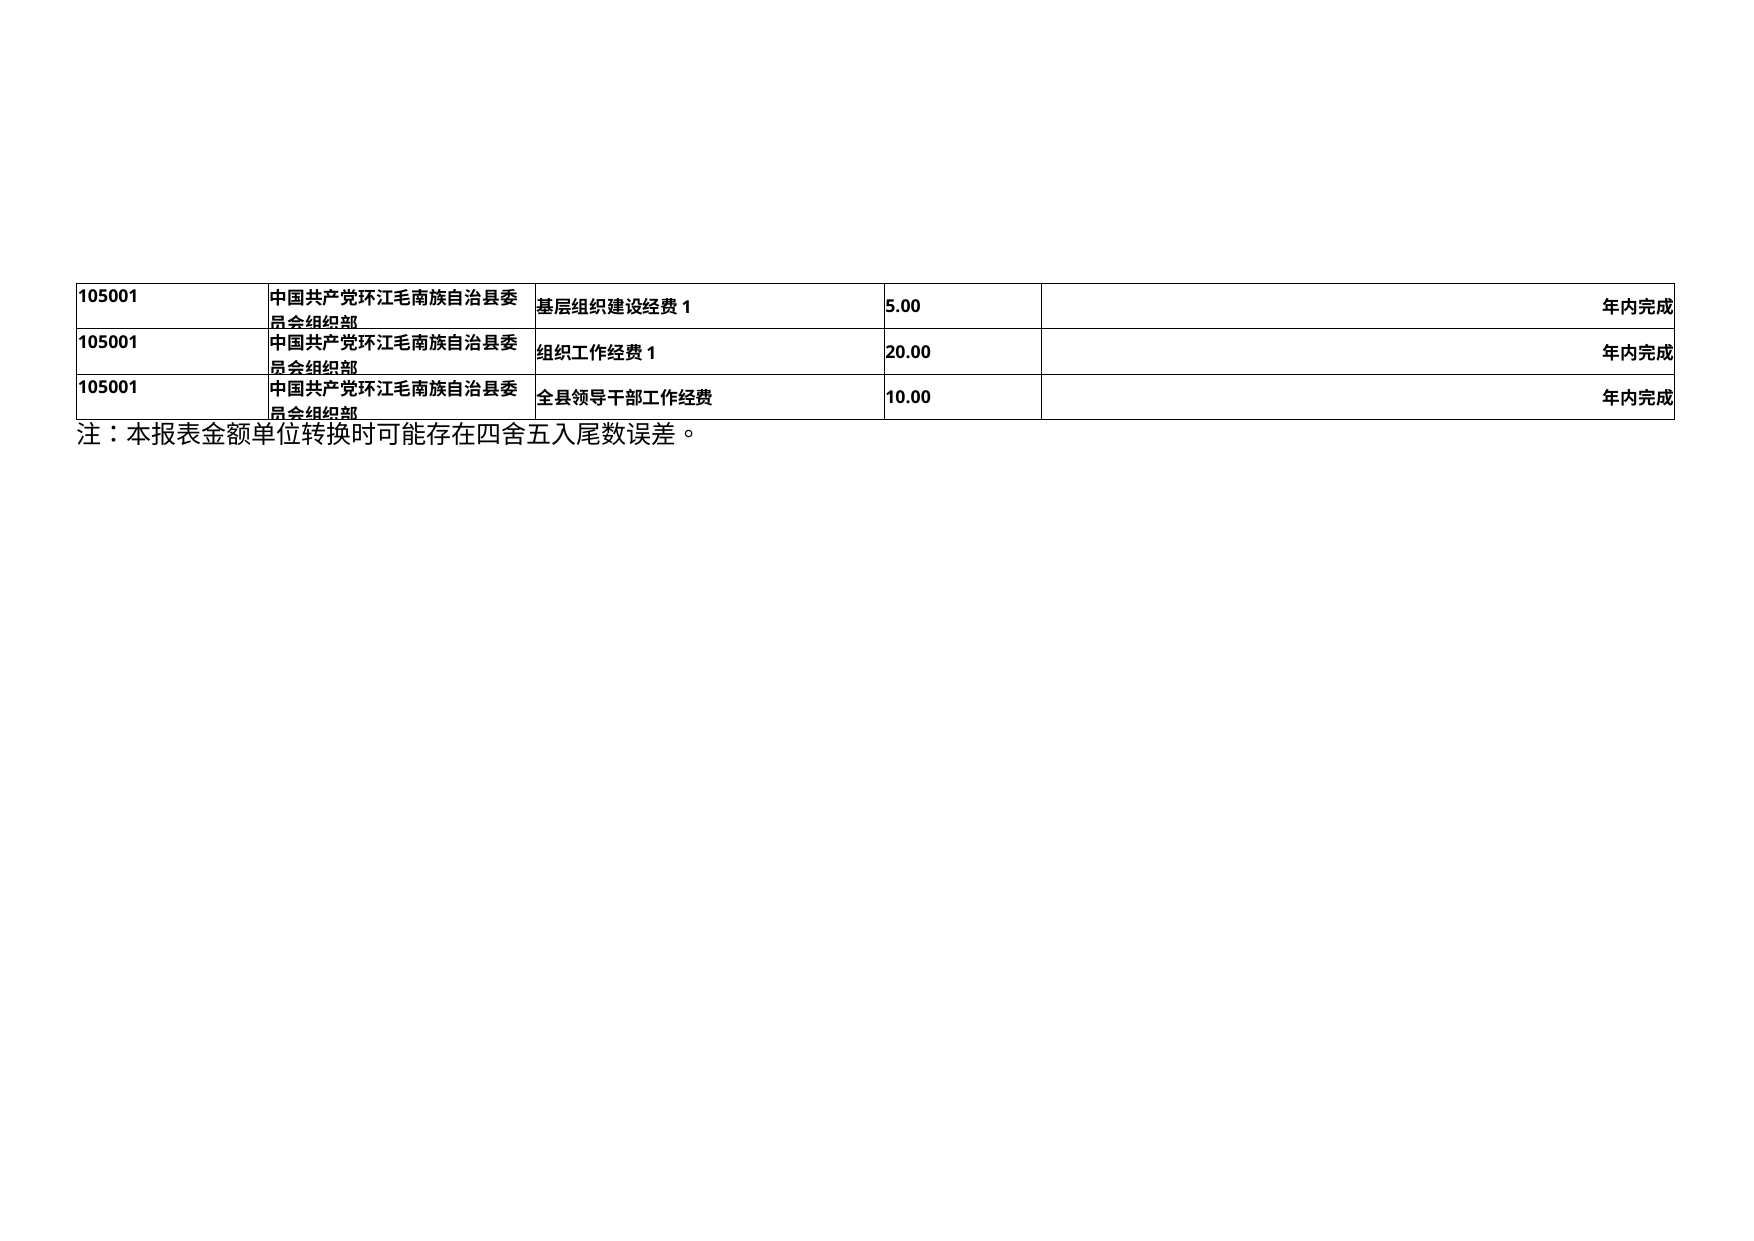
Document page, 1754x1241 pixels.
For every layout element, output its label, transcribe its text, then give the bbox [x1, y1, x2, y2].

table_cell 20.00 [885, 329, 1041, 374]
table_cell 中国共产党环江毛南族自治县委员会组织部 [269, 375, 535, 419]
table_cell 105001 [77, 375, 268, 419]
table_cell 全县领导干部工作经费 [536, 375, 884, 419]
table_cell 年内完成 [1042, 375, 1674, 419]
table_cell 组织工作经费1 [536, 329, 884, 374]
text 注：本报表金额单位转换时可能存在四舍五入尾数误差。 [77, 420, 1674, 449]
table_cell 年内完成 [1042, 329, 1674, 374]
table_cell 基层组织建设经费1 [536, 284, 884, 328]
table_cell 105001 [77, 329, 268, 374]
table_cell 105001 [77, 284, 268, 328]
table_cell 年内完成 [1042, 284, 1674, 328]
table_cell 5.00 [885, 284, 1041, 328]
table_cell 中国共产党环江毛南族自治县委员会组织部 [269, 329, 535, 374]
table_cell 10.00 [885, 375, 1041, 419]
table_cell 中国共产党环江毛南族自治县委员会组织部 [269, 284, 535, 328]
